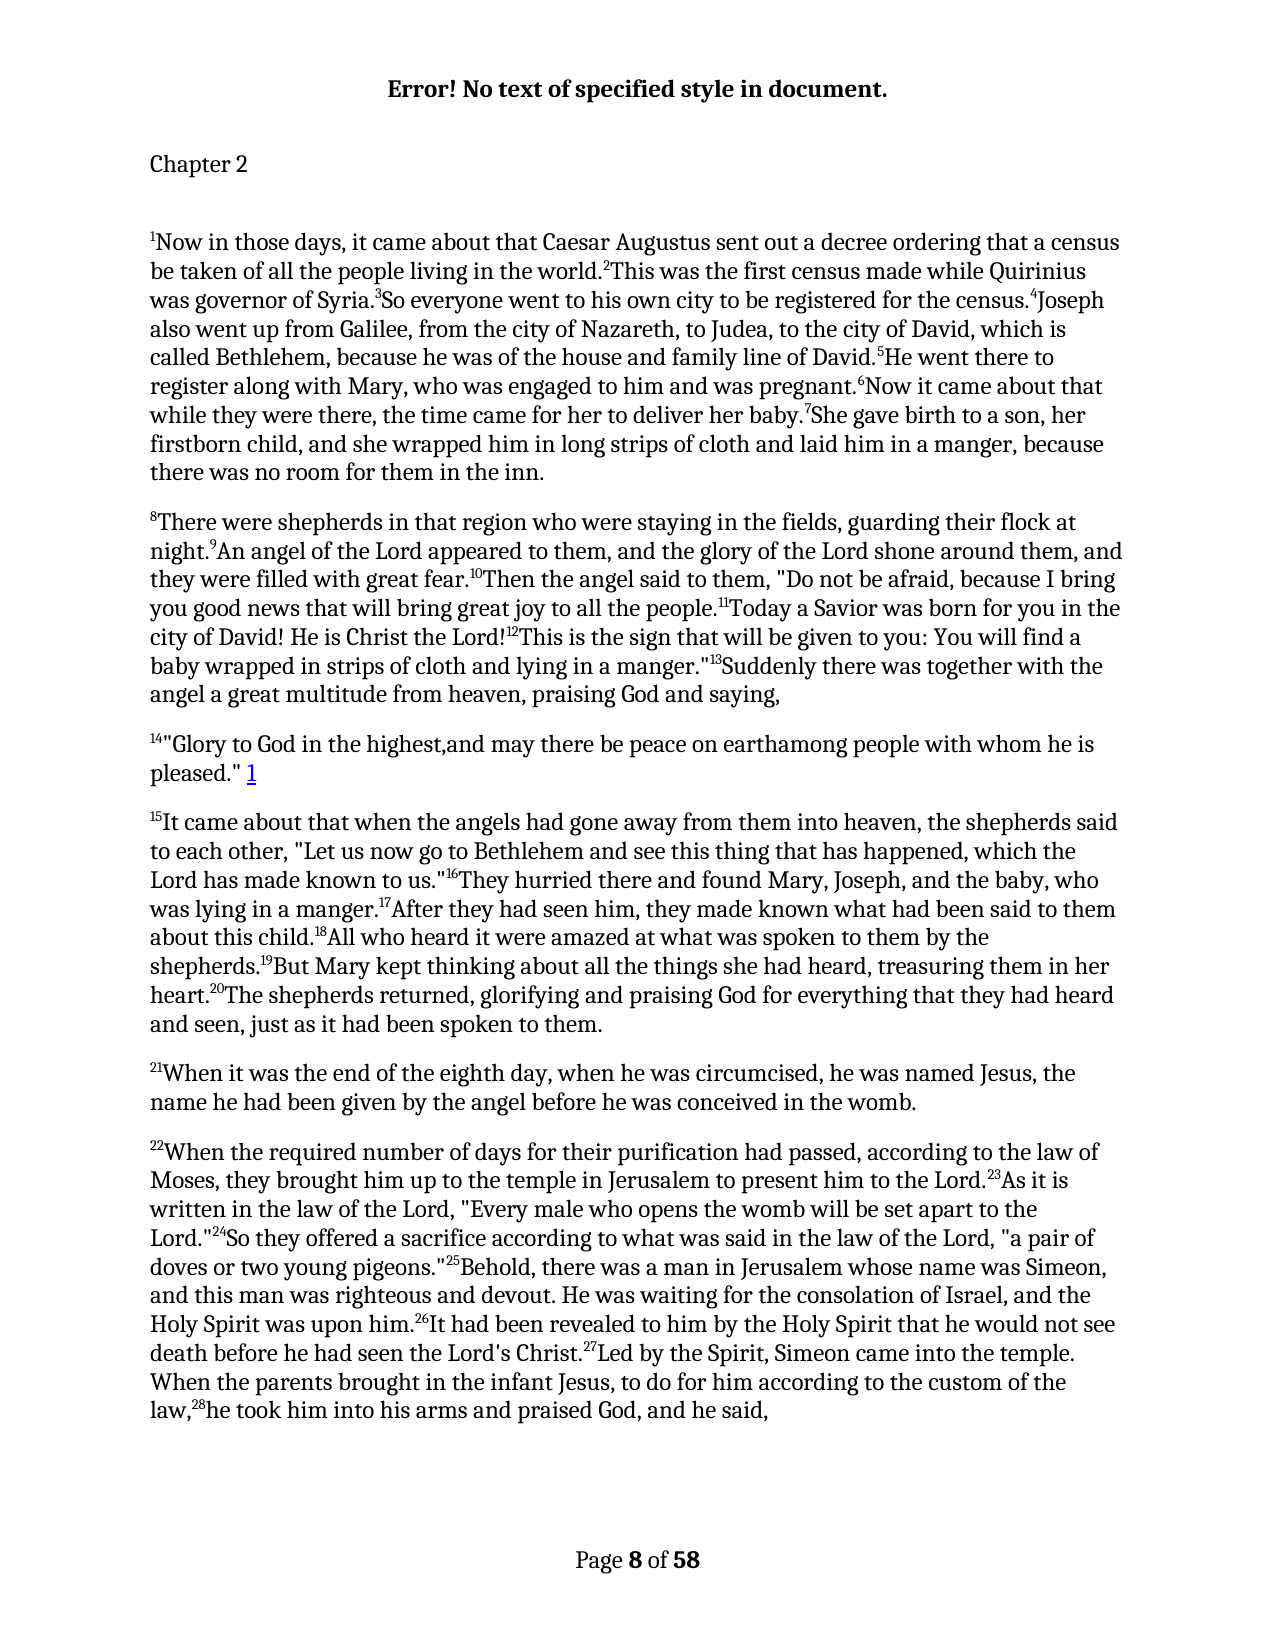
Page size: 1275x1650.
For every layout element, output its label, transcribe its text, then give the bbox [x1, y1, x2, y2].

text 1Now in those days, it came about that Caesar Augustus sent out a decree ordering that a census be taken of all the people living in the world.2This was the first census made while Quirinius was governor of Syria.3So everyone went to his own city to be registered for the census.4Joseph also went up from Galilee, from the city of Nazareth, to Judea, to the city of David, which is called Bethlehem, because he was of the house and family line of David.5He went there to register along with Mary, who was engaged to him and was pregnant.6Now it came about that while they were there, the time came for her to deliver her baby.7She gave birth to a son, her firstborn child, and she wrapped him in long strips of cloth and laid him in a manger, because there was no room for them in the inn. [150, 228, 1125, 487]
text 22When the required number of days for their purification had passed, according to the law of Moses, they brought him up to the temple in Jerusalem to present him to the Lord.23As it is written in the law of the Lord, "Every male who opens the womb will be set apart to the Lord."24So they offered a sacrifice according to what was said in the law of the Lord, "a pair of doves or two young pigeons."25Behold, there was a man in Jerusalem whose name was Simeon, and this man was righteous and devout. He was waiting for the consolation of Israel, and the Holy Spirit was upon him.26It had been revealed to him by the Holy Spirit that he would not see death before he had seen the Lord's Christ.27Led by the Spirit, Simeon came into the temple. When the parents brought in the infant Jesus, to do for him according to the custom of the law,28he took him into his arms and praised God, and he said, [150, 1137, 1125, 1425]
text 15It came about that when the angels had gone away from them into heaven, the shepherds said to each other, "Let us now go to Bethlehem and see this thing that has happened, which the Lord has made known to us."16They hurried there and found Mary, Joseph, and the baby, who was lying in a manger.17After they had seen him, they made known what had been said to them about this child.18All who heard it were amazed at what was spoken to them by the shepherds.19But Mary kept thinking about all the things she had heard, treasuring them in her heart.20The shepherds returned, glorifying and praising God for everything that they had heard and seen, just as it had been spoken to them. [150, 808, 1125, 1038]
text 21When it was the end of the eighth day, when he was circumcised, he was named Jesus, the name he had been given by the angel before he was conceived in the womb. [150, 1059, 1125, 1117]
text 14"Glory to God in the highest,and may there be peace on earthamong people with whom he is pleased." 1 [150, 730, 1125, 787]
text Chapter 2 [150, 150, 1125, 207]
text 8There were shepherds in that region who were staying in the fields, guarding their flock at night.9An angel of the Lord appeared to them, and the glory of the Lord shone around them, and they were filled with great fear.10Then the angel said to them, "Do not be afraid, because I bring you good news that will bring great joy to all the people.11Today a Savior was born for you in the city of David! He is Christ the Lord!12This is the sign that will be given to you: You will find a baby wrapped in strips of cloth and lying in a manger."13Suddenly there was together with the angel a great multitude from heaven, praising God and saying, [150, 508, 1125, 709]
